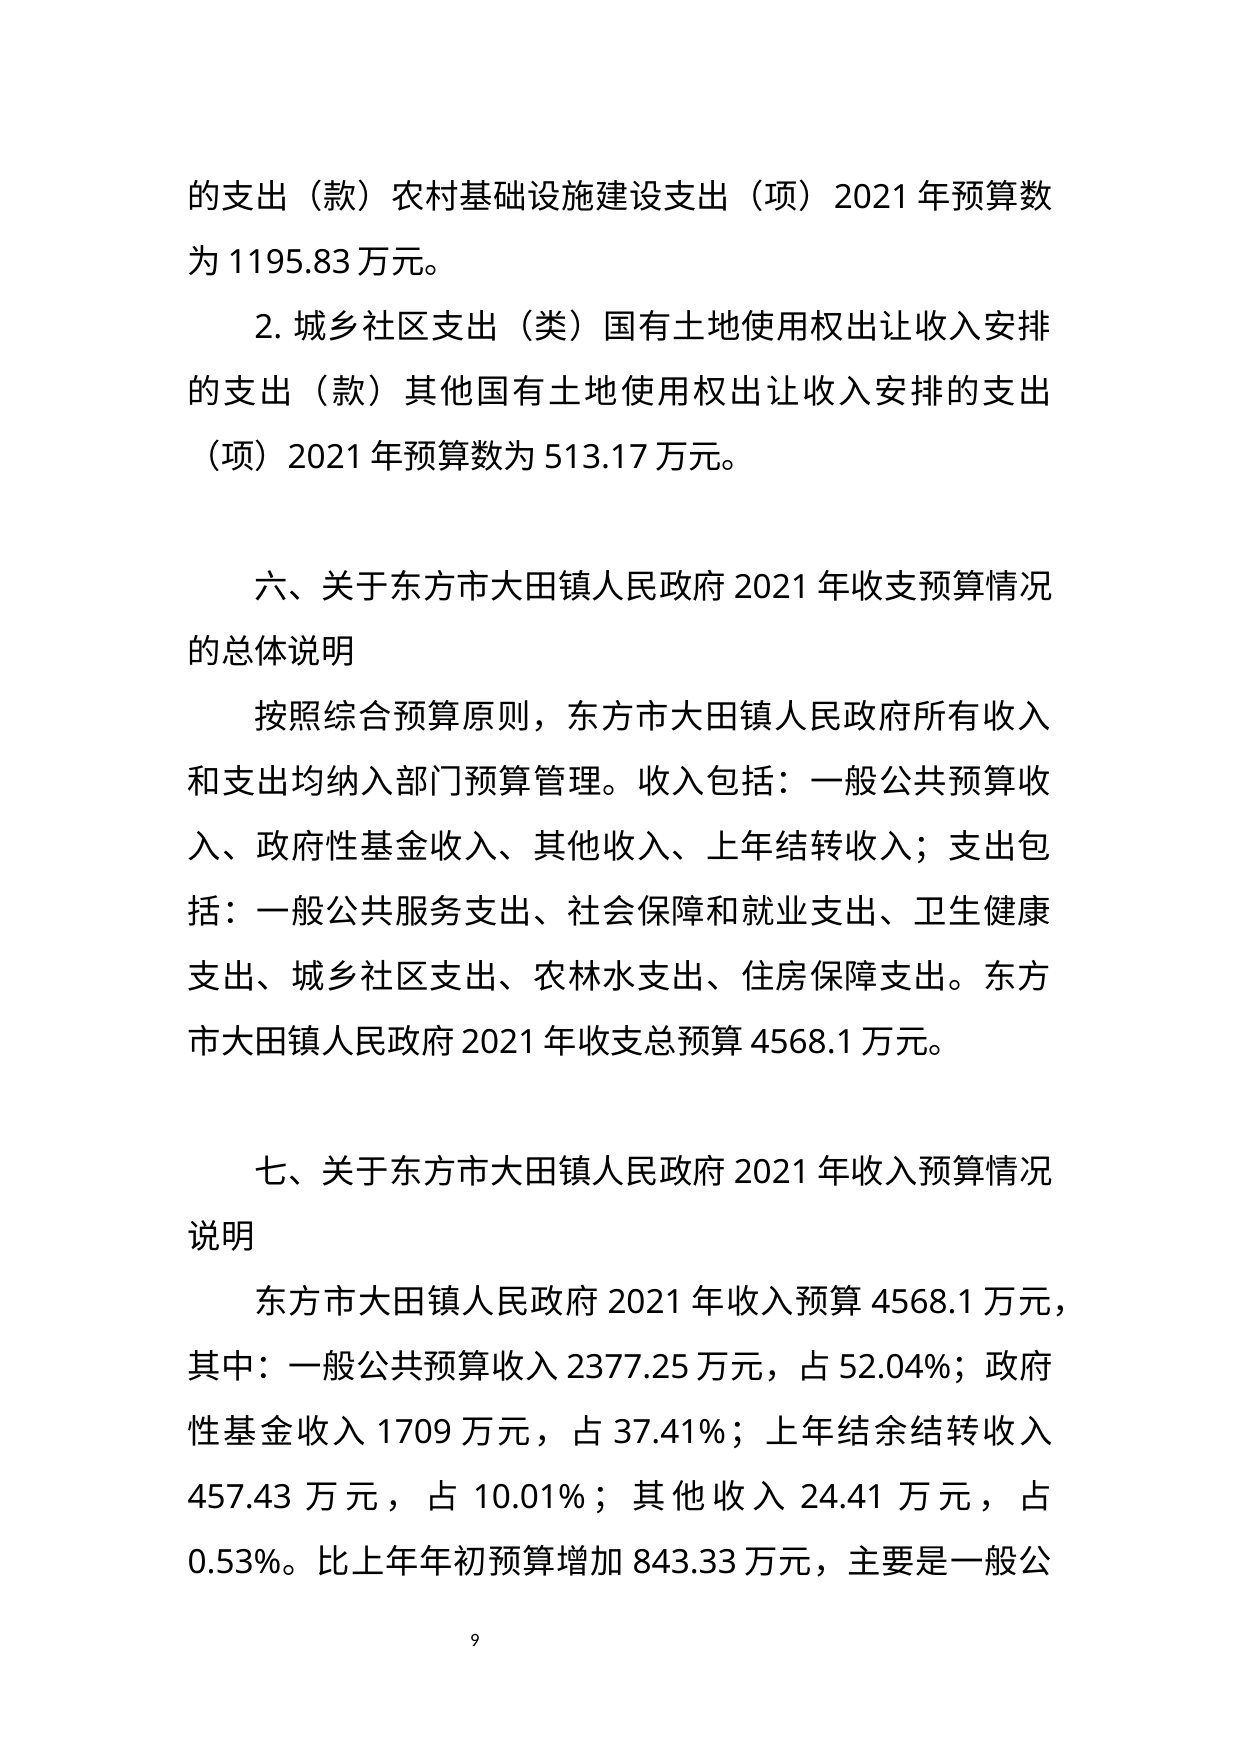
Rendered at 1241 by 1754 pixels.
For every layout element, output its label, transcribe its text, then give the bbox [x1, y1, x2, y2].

text 六、关于东方市大田镇人民政府2021年收支预算情况的总体说明 [187, 552, 1053, 682]
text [187, 162, 1053, 292]
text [187, 1267, 1053, 1592]
text 2. 城乡社区支出（类）国有土地使用权出让收入安排的支出（款）其他国有土地使用权出让收入安排的支出（项）2021年预算数为513.17万元。 [187, 292, 1053, 487]
text 按照综合预算原则，东方市大田镇人民政府所有收入和支出均纳入部门预算管理。收入包括：一般公共预算收入、政府性基金收入、其他收入、上年结转收入；支出包括：一般公共服务支出、社会保障和就业支出、卫生健康支出、城乡社区支出、农林水支出、住房保障支出。东方市大田镇人民政府2021年收支总预算4568.1万元。 [187, 682, 1053, 1072]
text 七、关于东方市大田镇人民政府2021年收入预算情况说明 [187, 1137, 1053, 1267]
